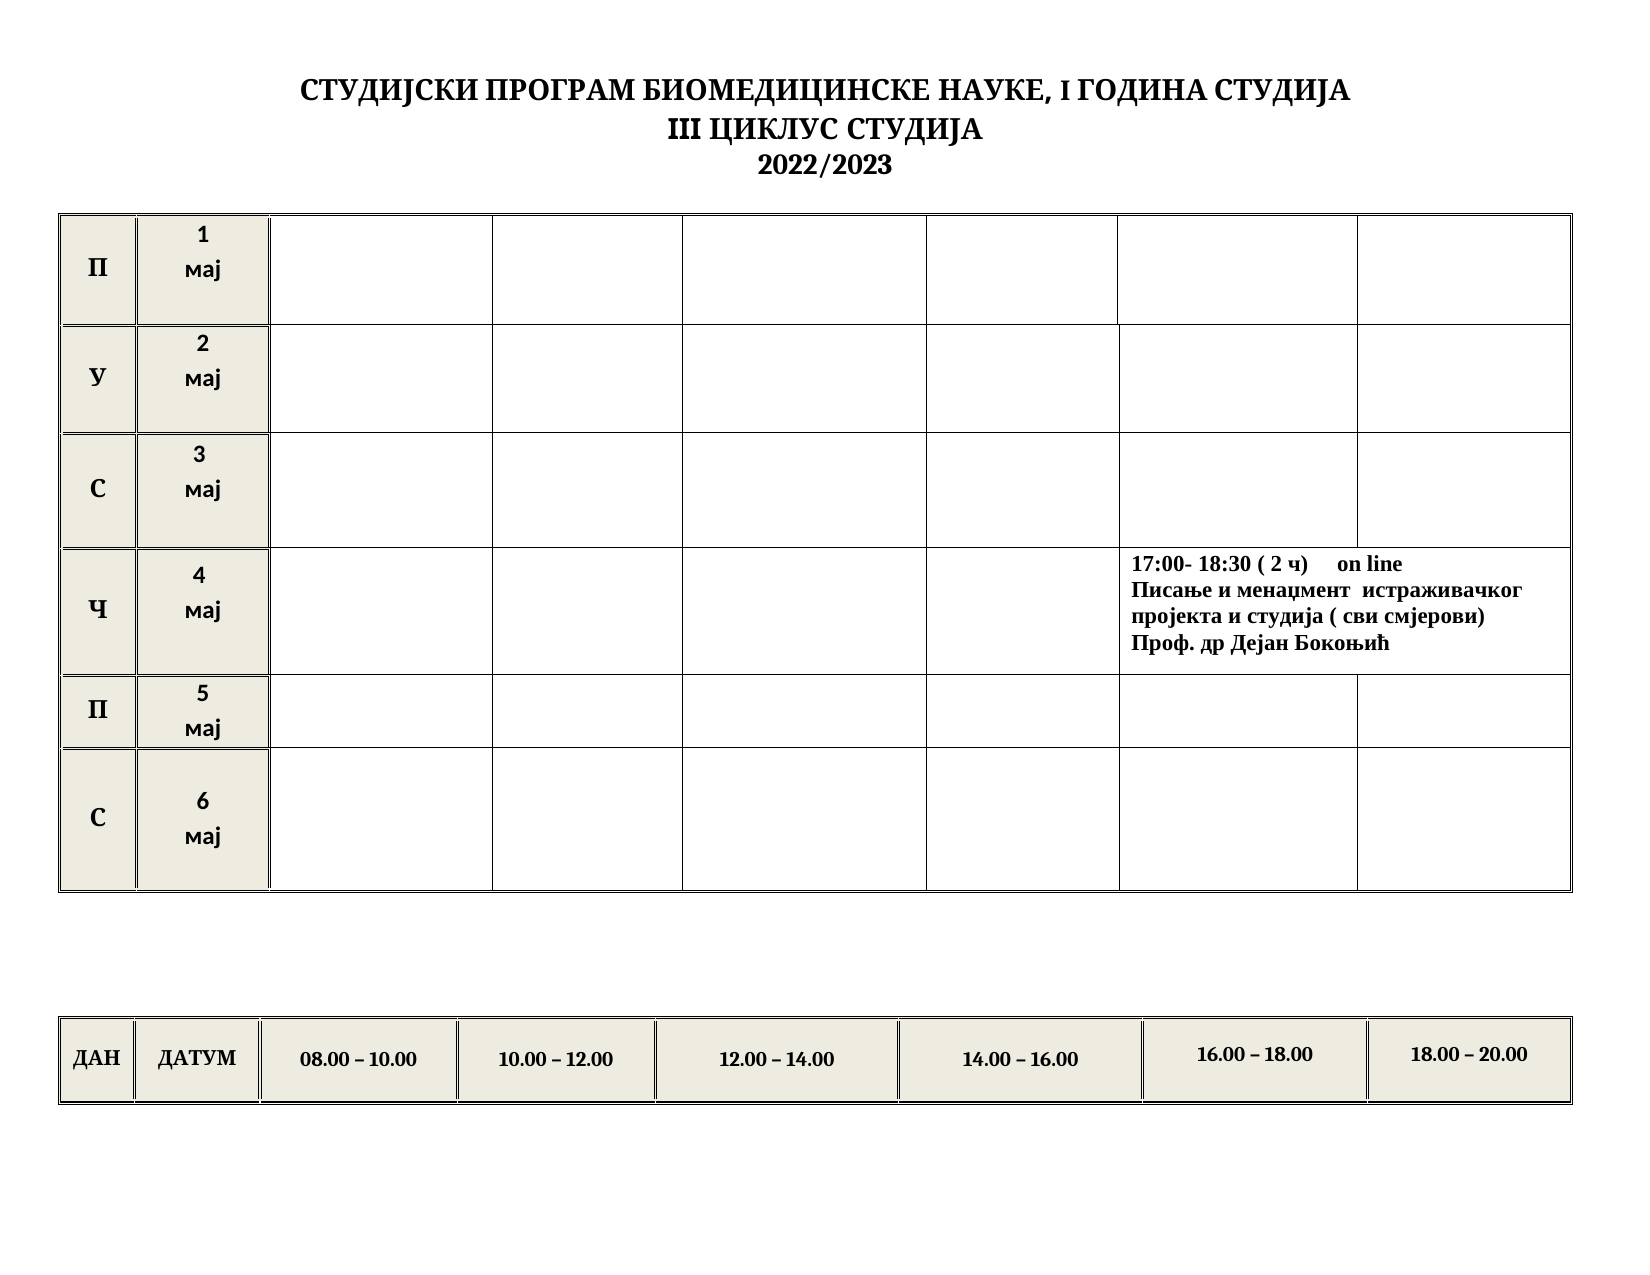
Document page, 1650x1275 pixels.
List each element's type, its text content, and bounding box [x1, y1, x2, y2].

table_cell [683, 748, 926, 890]
table_cell [927, 433, 1119, 547]
table_cell [493, 216, 682, 324]
table_cell 6 мај [136, 750, 269, 890]
table_cell [927, 548, 1119, 674]
table_cell 1 мај [136, 216, 269, 324]
table_cell [927, 748, 1119, 890]
table_cell [1120, 433, 1357, 547]
table_cell 17:00- 18:30 ( 2 ч) on line Писање и менаџмент истраживачког пројекта и студија ( сви смјерови) Проф. др Дејан Бокоњић [1120, 548, 1570, 674]
table_cell [493, 675, 682, 747]
table_cell [1120, 325, 1357, 432]
table_header 08.00 – 10.00 [260, 1019, 457, 1101]
table_cell [1358, 325, 1570, 432]
table_cell [1358, 433, 1570, 547]
table_cell [271, 433, 492, 547]
table_cell Ч [61, 547, 135, 674]
table_cell У [59, 324, 136, 432]
table_cell 2 мај [138, 327, 268, 432]
table_cell [683, 325, 926, 432]
table_cell П [59, 674, 136, 747]
table_cell [1358, 216, 1570, 324]
table_cell [1358, 675, 1570, 747]
table_cell [1118, 216, 1357, 324]
table_cell [271, 325, 492, 432]
table_cell [683, 548, 926, 674]
table_cell [683, 675, 926, 747]
table_cell [927, 675, 1119, 747]
table_cell П [61, 216, 136, 324]
table_cell С [59, 432, 136, 547]
table_cell [1120, 675, 1357, 747]
table_cell 3 мај [138, 435, 268, 547]
table_header ДАТУМ [134, 1017, 260, 1101]
table_cell [1120, 748, 1357, 890]
table_cell [927, 325, 1119, 432]
table_cell [269, 748, 492, 890]
table_cell [683, 433, 926, 547]
table_cell [493, 548, 682, 674]
table_header 12.00 – 14.00 [655, 1017, 899, 1101]
table_cell [927, 216, 1117, 324]
table_header 14.00 – 16.00 [899, 1019, 1142, 1101]
table_header 16.00 – 18.00 [1143, 1019, 1367, 1101]
table_header ДАН [61, 1019, 134, 1101]
table_cell 5 мај [138, 677, 268, 747]
table_cell 4 мај [138, 550, 268, 674]
table_cell [493, 433, 682, 547]
table_cell [271, 548, 492, 674]
table_header 18.00 – 20.00 [1368, 1019, 1570, 1101]
table_cell С [61, 747, 136, 890]
table_cell [493, 325, 682, 432]
table_cell [271, 675, 492, 747]
table_cell [493, 748, 682, 890]
table_cell [683, 216, 926, 324]
table_header 10.00 – 12.00 [457, 1019, 655, 1101]
table_cell [1358, 748, 1570, 890]
table_cell [269, 216, 492, 324]
